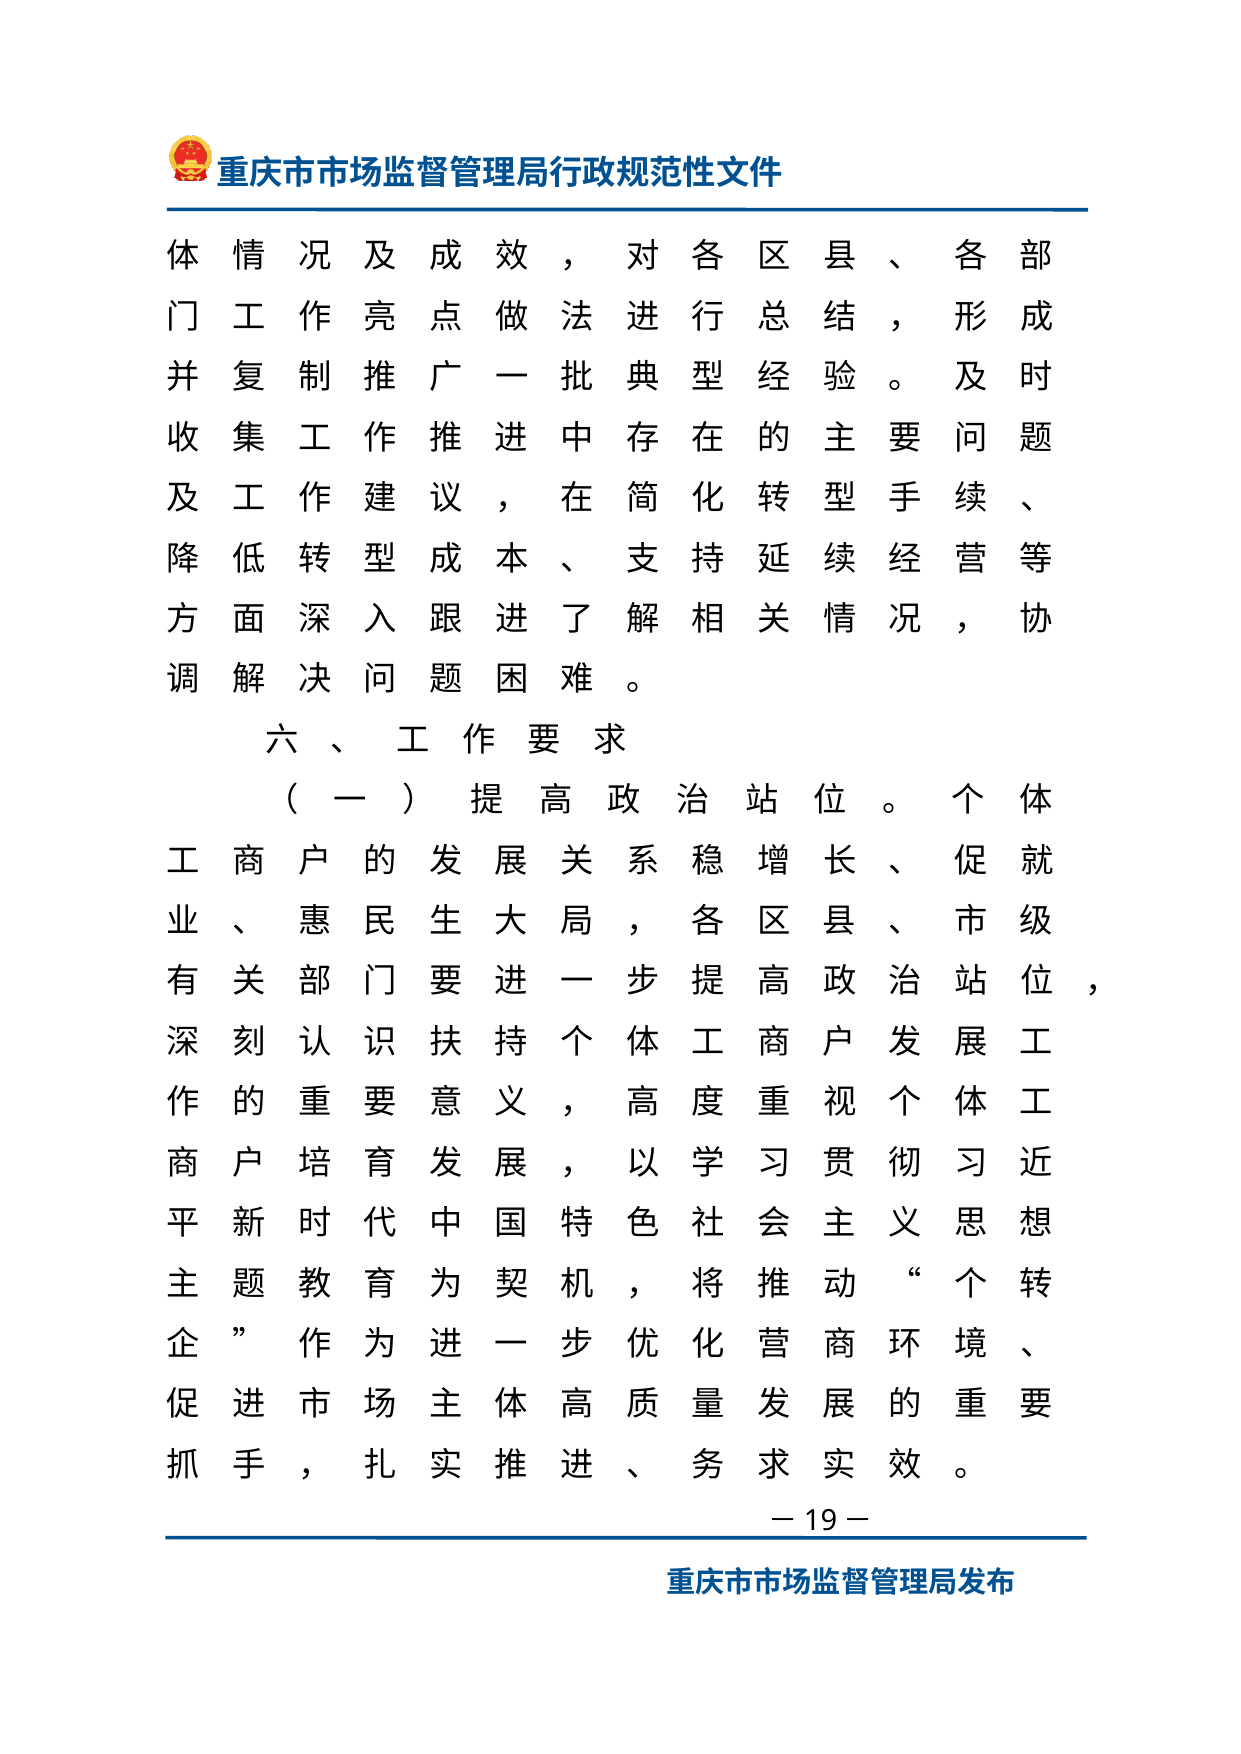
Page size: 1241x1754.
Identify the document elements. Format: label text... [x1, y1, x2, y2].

text 六、工作要求 [167, 706, 1085, 767]
picture [165, 133, 216, 185]
text 梳理总结“个转企”工作总体情况及成效，对各区县、各部门工作亮点做法进行总结，形成并复制推广一批典型经验。及时收集工作推进中存在的主要问题及工作建议，在简化转型手续、降低转型成本、支持延续经营等方面深入跟进了解相关情况，协调解决问题困难。 [167, 223, 1085, 706]
text （一）提高政治站位。个体工商户的发展关系稳增长、促就业、惠民生大局，各区县、市级有关部门要进一步提高政治站位，深刻认识扶持个体工商户发展工作的重要意义，高度重视个体工商户培育发展，以学习贯彻习近平新时代中国特色社会主义思想主题教育为契机，将推动“个转企”作为进一步优化营商环境、促进市场主体高质量发展的重要抓手，扎实推进、务求实效。 [167, 767, 1085, 1492]
